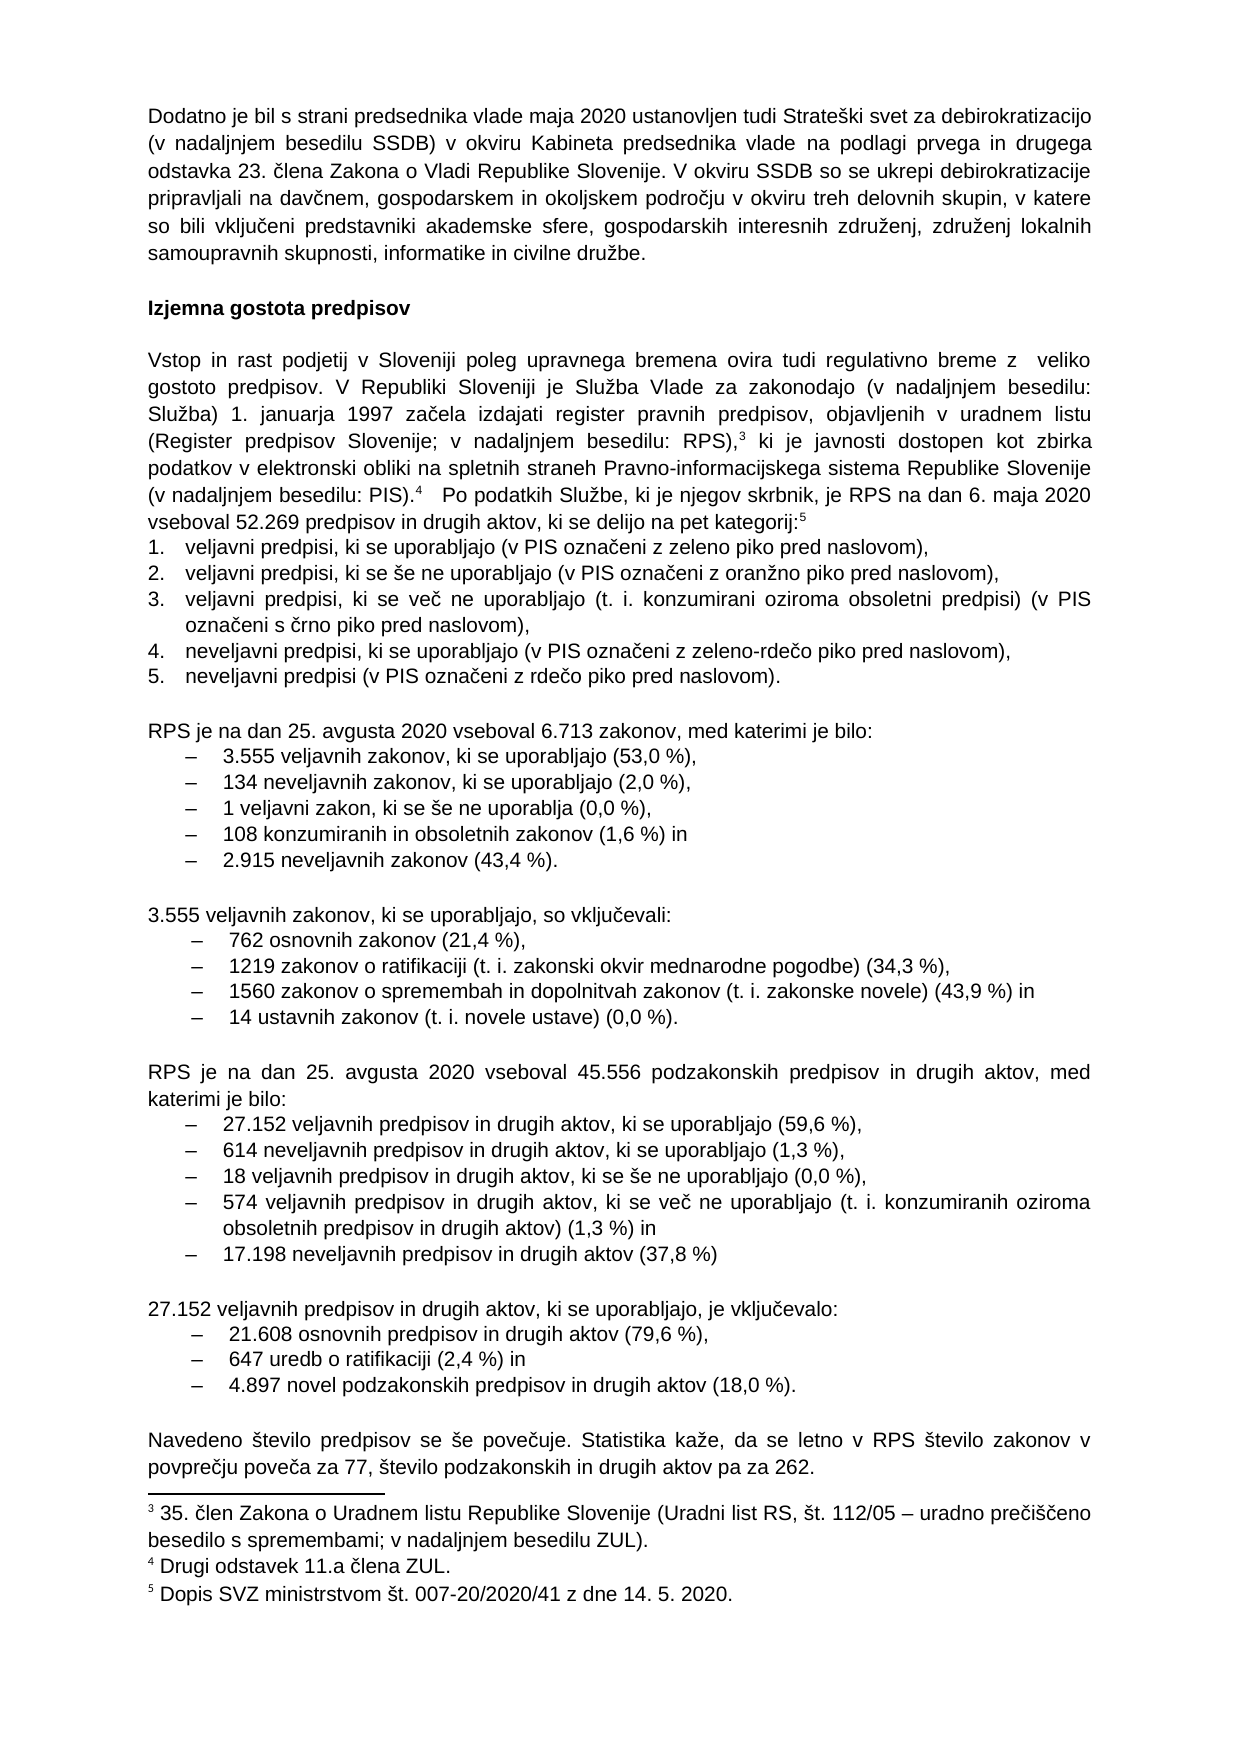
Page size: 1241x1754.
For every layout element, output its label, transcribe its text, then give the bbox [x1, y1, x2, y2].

list 17.198 neveljavnih predpisov in drugih aktov (37,8 %) [185, 1241, 1093, 1265]
list 614 neveljavnih predpisov in drugih aktov, ki se uporabljajo (1,3 %), [185, 1138, 1093, 1162]
list veljavni predpisi, ki se več ne uporabljajo (t. i. konzumirani oziroma obsoletni predpisi) (v PIS označeni s črno piko pred naslovom), [148, 587, 1093, 637]
list neveljavni predpisi (v PIS označeni z rdečo piko pred naslovom). [148, 664, 1093, 688]
list veljavni predpisi, ki se uporabljajo (v PIS označeni z zeleno piko pred naslovom), [148, 535, 1093, 559]
text Navedeno število predpisov se še povečuje. Statistika kaže, da se letno v RPS število zakonov v povprečju poveča za 77, število podzakonskih in drugih aktov pa za 262. [148, 1426, 1093, 1480]
list 1219 zakonov o ratifikaciji (t. i. zakonski okvir mednarodne pogodbe) (34,3 %), [191, 953, 1093, 977]
list 574 veljavnih predpisov in drugih aktov, ki se več ne uporabljajo (t. i. konzumiranih oziroma obsoletnih predpisov in drugih aktov) (1,3 %) in [185, 1190, 1093, 1239]
list 2.915 neveljavnih zakonov (43,4 %). [185, 848, 1093, 872]
list 18 veljavnih predpisov in drugih aktov, ki se še ne uporabljajo (0,0 %), [185, 1164, 1093, 1188]
list 647 uredb o ratifikaciji (2,4 %) in [191, 1347, 1093, 1371]
list 134 neveljavnih zakonov, ki se uporabljajo (2,0 %), [185, 770, 1093, 794]
text 3.555 veljavnih zakonov, ki se uporabljajo, so vključevali: [148, 901, 1093, 928]
list 1 veljavni zakon, ki se še ne uporablja (0,0 %), [185, 796, 1093, 820]
list 108 konzumiranih in obsoletnih zakonov (1,6 %) in [185, 822, 1093, 846]
text 27.152 veljavnih predpisov in drugih aktov, ki se uporabljajo, je vključevalo: [148, 1294, 1093, 1321]
list 1560 zakonov o spremembah in dopolnitvah zakonov (t. i. zakonske novele) (43,9 %) in [191, 979, 1093, 1003]
text Izjemna gostota predpisov [148, 293, 1093, 321]
list 14 ustavnih zakonov (t. i. novele ustave) (0,0 %). [191, 1005, 1093, 1029]
text RPS je na dan 25. avgusta 2020 vseboval 45.556 podzakonskih predpisov in drugih aktov, med katerimi je bilo: [148, 1058, 1093, 1112]
list 4.897 novel podzakonskih predpisov in drugih aktov (18,0 %). [191, 1373, 1093, 1397]
list 3.555 veljavnih zakonov, ki se uporabljajo (53,0 %), [185, 744, 1093, 768]
list neveljavni predpisi, ki se uporabljajo (v PIS označeni z zeleno-rdečo piko pred naslovom), [148, 638, 1093, 662]
text RPS je na dan 25. avgusta 2020 vseboval 6.713 zakonov, med katerimi je bilo: [148, 717, 1093, 744]
list veljavni predpisi, ki se še ne uporabljajo (v PIS označeni z oranžno piko pred naslovom), [148, 561, 1093, 585]
text Dodatno je bil s strani predsednika vlade maja 2020 ustanovljen tudi Strateški svet za debirokratizacijo (v nadaljnjem besedilu SSDB) v okviru Kabineta predsednika vlade na podlagi prvega in drugega odstavka 23. člena Zakona o Vladi Republike Slovenije. V okviru SSDB so se ukrepi debirokratizacije pripravljali na davčnem, gospodarskem in okoljskem področju v okviru treh delovnih skupin, v katere so bili vključeni predstavniki akademske sfere, gospodarskih interesnih združenj, združenj lokalnih samoupravnih skupnosti, informatike in civilne družbe. [148, 103, 1093, 265]
list 27.152 veljavnih predpisov in drugih aktov, ki se uporabljajo (59,6 %), [185, 1112, 1093, 1136]
list 762 osnovnih zakonov (21,4 %), [191, 928, 1093, 952]
list 21.608 osnovnih predpisov in drugih aktov (79,6 %), [191, 1321, 1093, 1345]
text Vstop in rast podjetij v Sloveniji poleg upravnega bremena ovira tudi regulativno breme z veliko gostoto predpisov. V Republiki Sloveniji je Služba Vlade za zakonodajo (v nadaljnjem besedilu: Služba) 1. januarja 1997 začela izdajati register pravnih predpisov, objavljenih v uradnem listu (Register predpisov Slovenije; v nadaljnjem besedilu: RPS), ki je javnosti dostopen kot zbirka podatkov v elektronski obliki na spletnih straneh Pravno-informacijskega sistema Republike Slovenije (v nadaljnjem besedilu: PIS). Po podatkih Službe, ki je njegov skrbnik, je RPS na dan 6. maja 2020 vseboval 52.269 predpisov in drugih aktov, ki se delijo na pet kategorij: [148, 346, 1093, 535]
